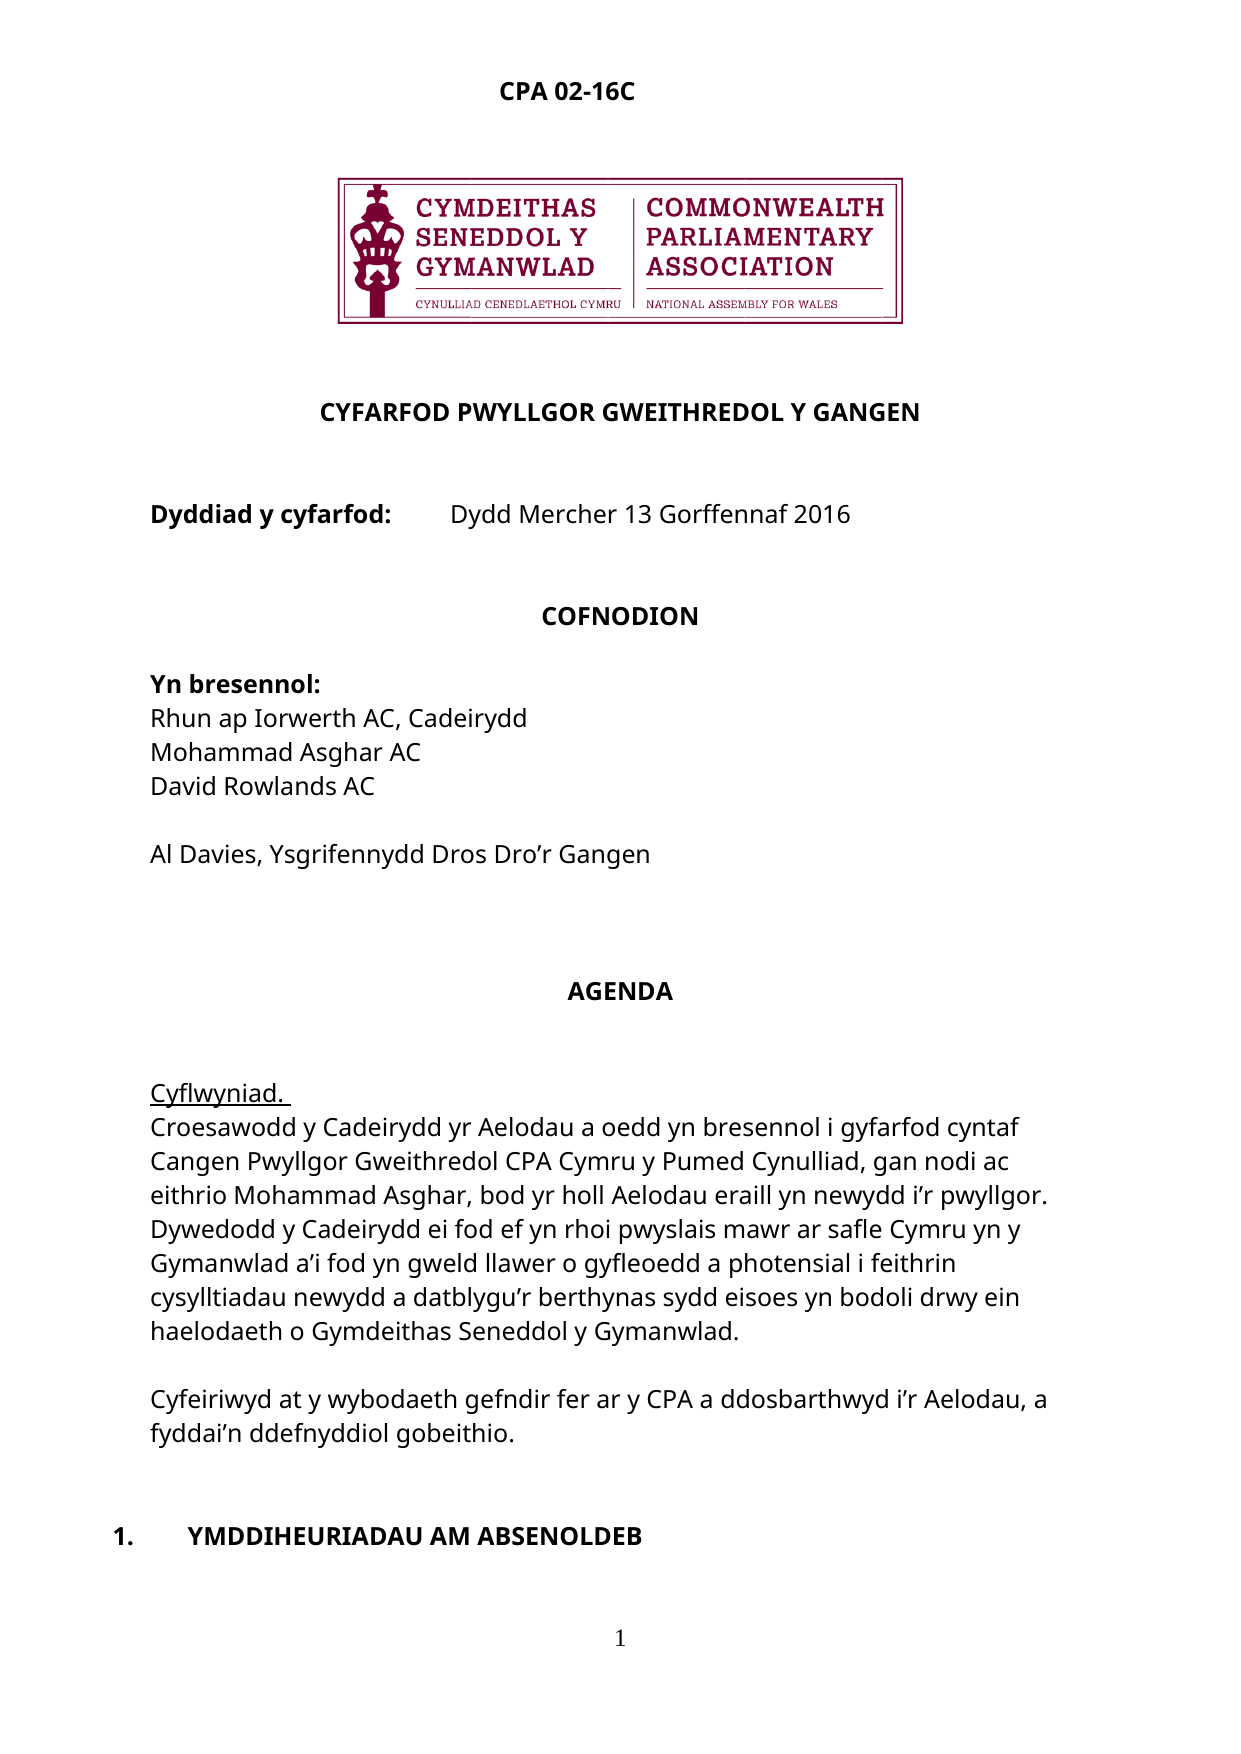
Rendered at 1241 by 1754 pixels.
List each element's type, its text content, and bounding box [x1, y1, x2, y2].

text Cyflwyniad. Croesawodd y Cadeirydd yr Aelodau a oedd yn bresennol i gyfarfod cyntaf Cangen Pwyllgor Gweithredol CPA Cymru y Pumed Cynulliad, gan nodi ac eithrio Mohammad Asghar, bod yr holl Aelodau eraill yn newydd i’r pwyllgor. Dywedodd y Cadeirydd ei fod ef yn rhoi pwyslais mawr ar safle Cymru yn y Gymanwlad a’i fod yn gweld llawer o gyfleoedd a photensial i feithrin cysylltiadau newydd a datblygu’r berthynas sydd eisoes yn bodoli drwy ein haelodaeth o Gymdeithas Seneddol y Gymanwlad. [150, 1075, 1090, 1348]
picture [335, 176, 905, 326]
text COFNODION [150, 598, 1090, 633]
text AGENDA [150, 973, 1090, 1007]
text David Rowlands AC [150, 769, 1090, 803]
list YMDDIHEURIADAU AM ABSENOLDEB [112, 1518, 1090, 1552]
text CYFARFOD PWYLLGOR GWEITHREDOL Y GANGEN [150, 394, 1090, 428]
text Cyfeiriwyd at y wybodaeth gefndir fer ar y CPA a ddosbarthwyd i’r Aelodau, a fyddai’n ddefnyddiol gobeithio. [150, 1382, 1090, 1450]
text Mohammad Asghar AC [150, 735, 1090, 769]
text Al Davies, Ysgrifennydd Dros Dro’r Gangen [150, 837, 1090, 871]
text Dyddiad y cyfarfod: Dydd Mercher 13 Gorffennaf 2016 [150, 496, 1090, 530]
text Rhun ap Iorwerth AC, Cadeirydd [150, 701, 1090, 735]
text Yn bresennol: [150, 667, 1090, 701]
